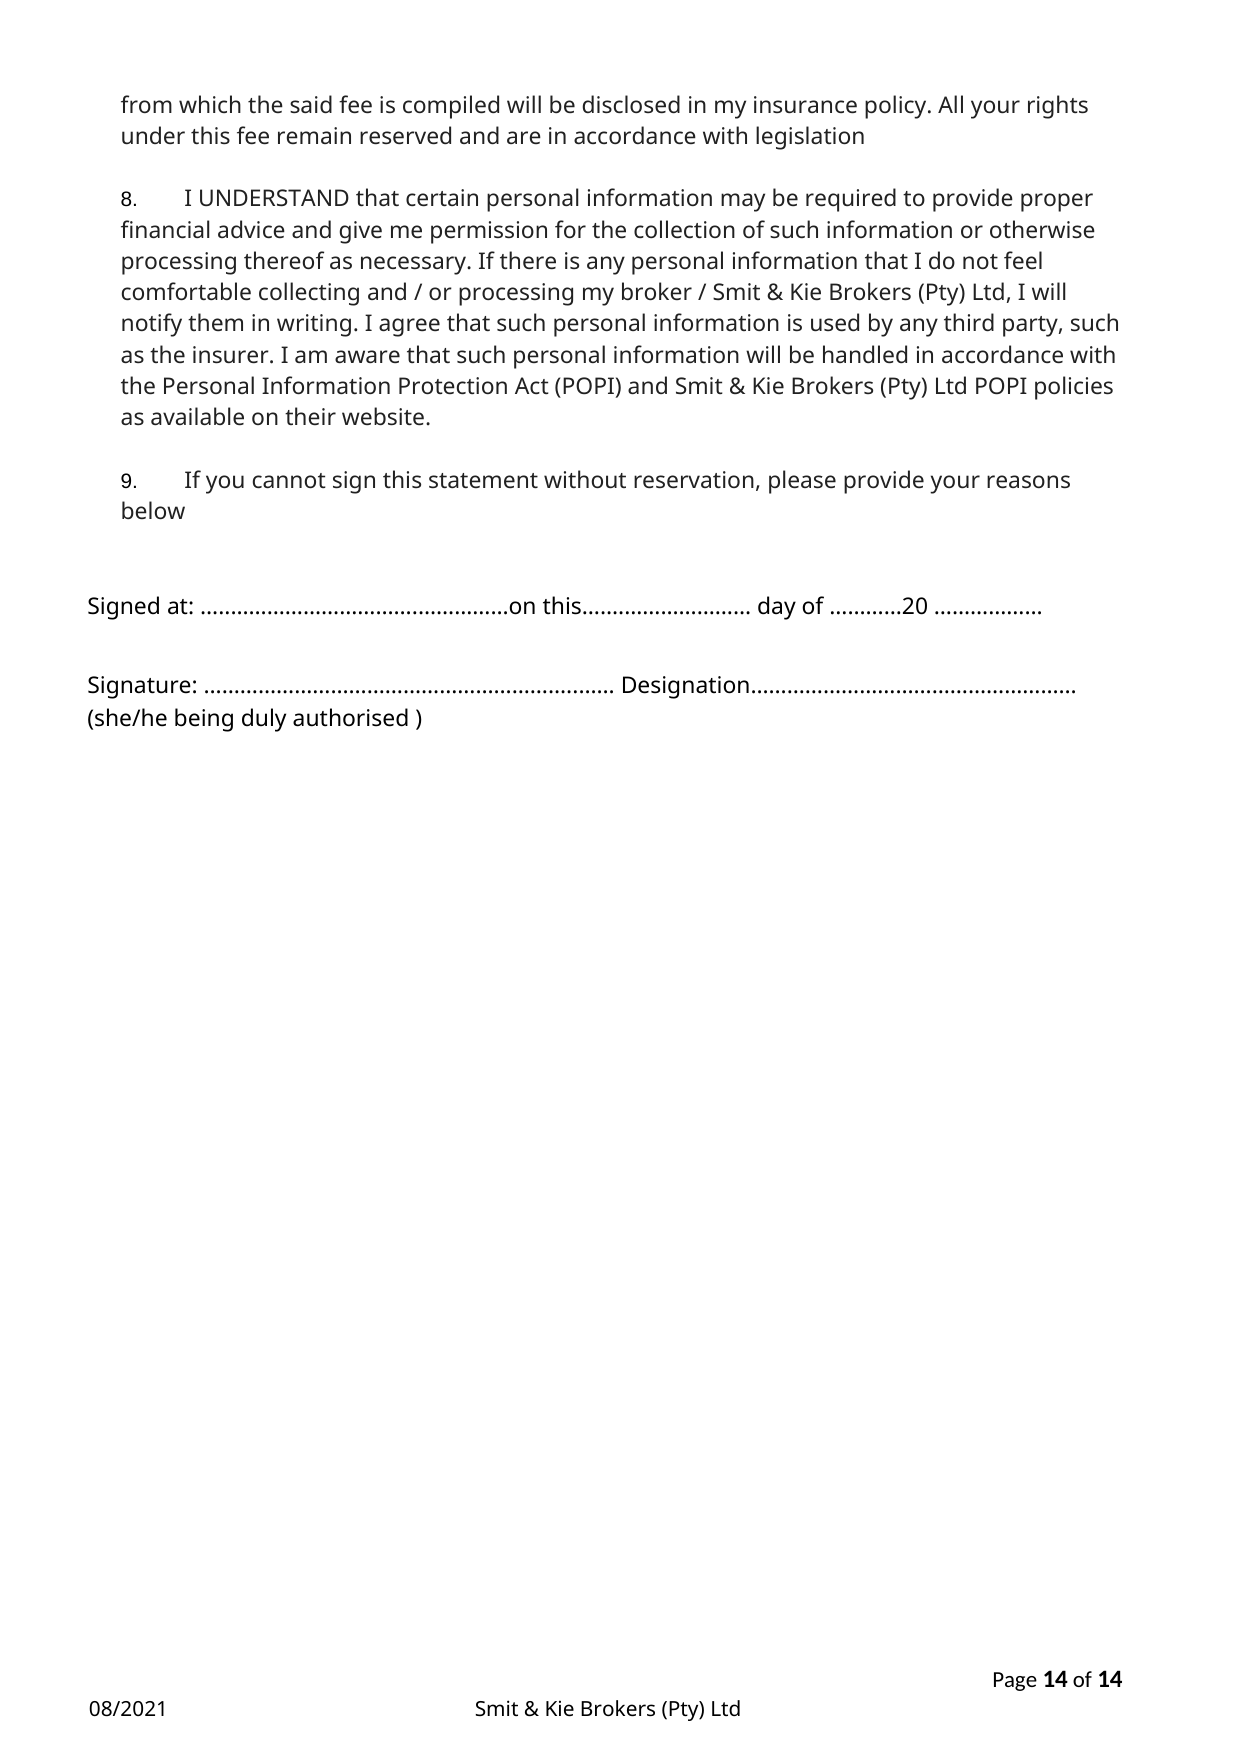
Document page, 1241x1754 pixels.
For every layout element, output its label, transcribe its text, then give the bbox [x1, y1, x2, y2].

text (she/he being duly authorised ) [87, 702, 1122, 733]
text Signature: ……………………………………………………..…… Designation……………………………………………… [87, 669, 1122, 700]
list I UNDERSTAND that certain personal information may be required to provide proper financial advice and give me permission for the collection of such information or otherwise processing thereof as necessary. If there is any personal information that I do not feel comfortable collecting and / or processing my broker / Smit & Kie Brokers (Pty) Ltd, I will notify them in writing. I agree that such personal information is used by any third party, such as the insurer. I am aware that such personal information will be handled in accordance with the Personal Information Protection Act (POPI) and Smit & Kie Brokers (Pty) Ltd POPI policies as available on their website. [120, 182, 1122, 432]
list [120, 89, 1122, 151]
text Signed at: …..………………………….……………on this…….………………… day of …………20 ……………… [87, 590, 1122, 621]
list If you cannot sign this statement without reservation, please provide your reasons below [120, 464, 1122, 526]
